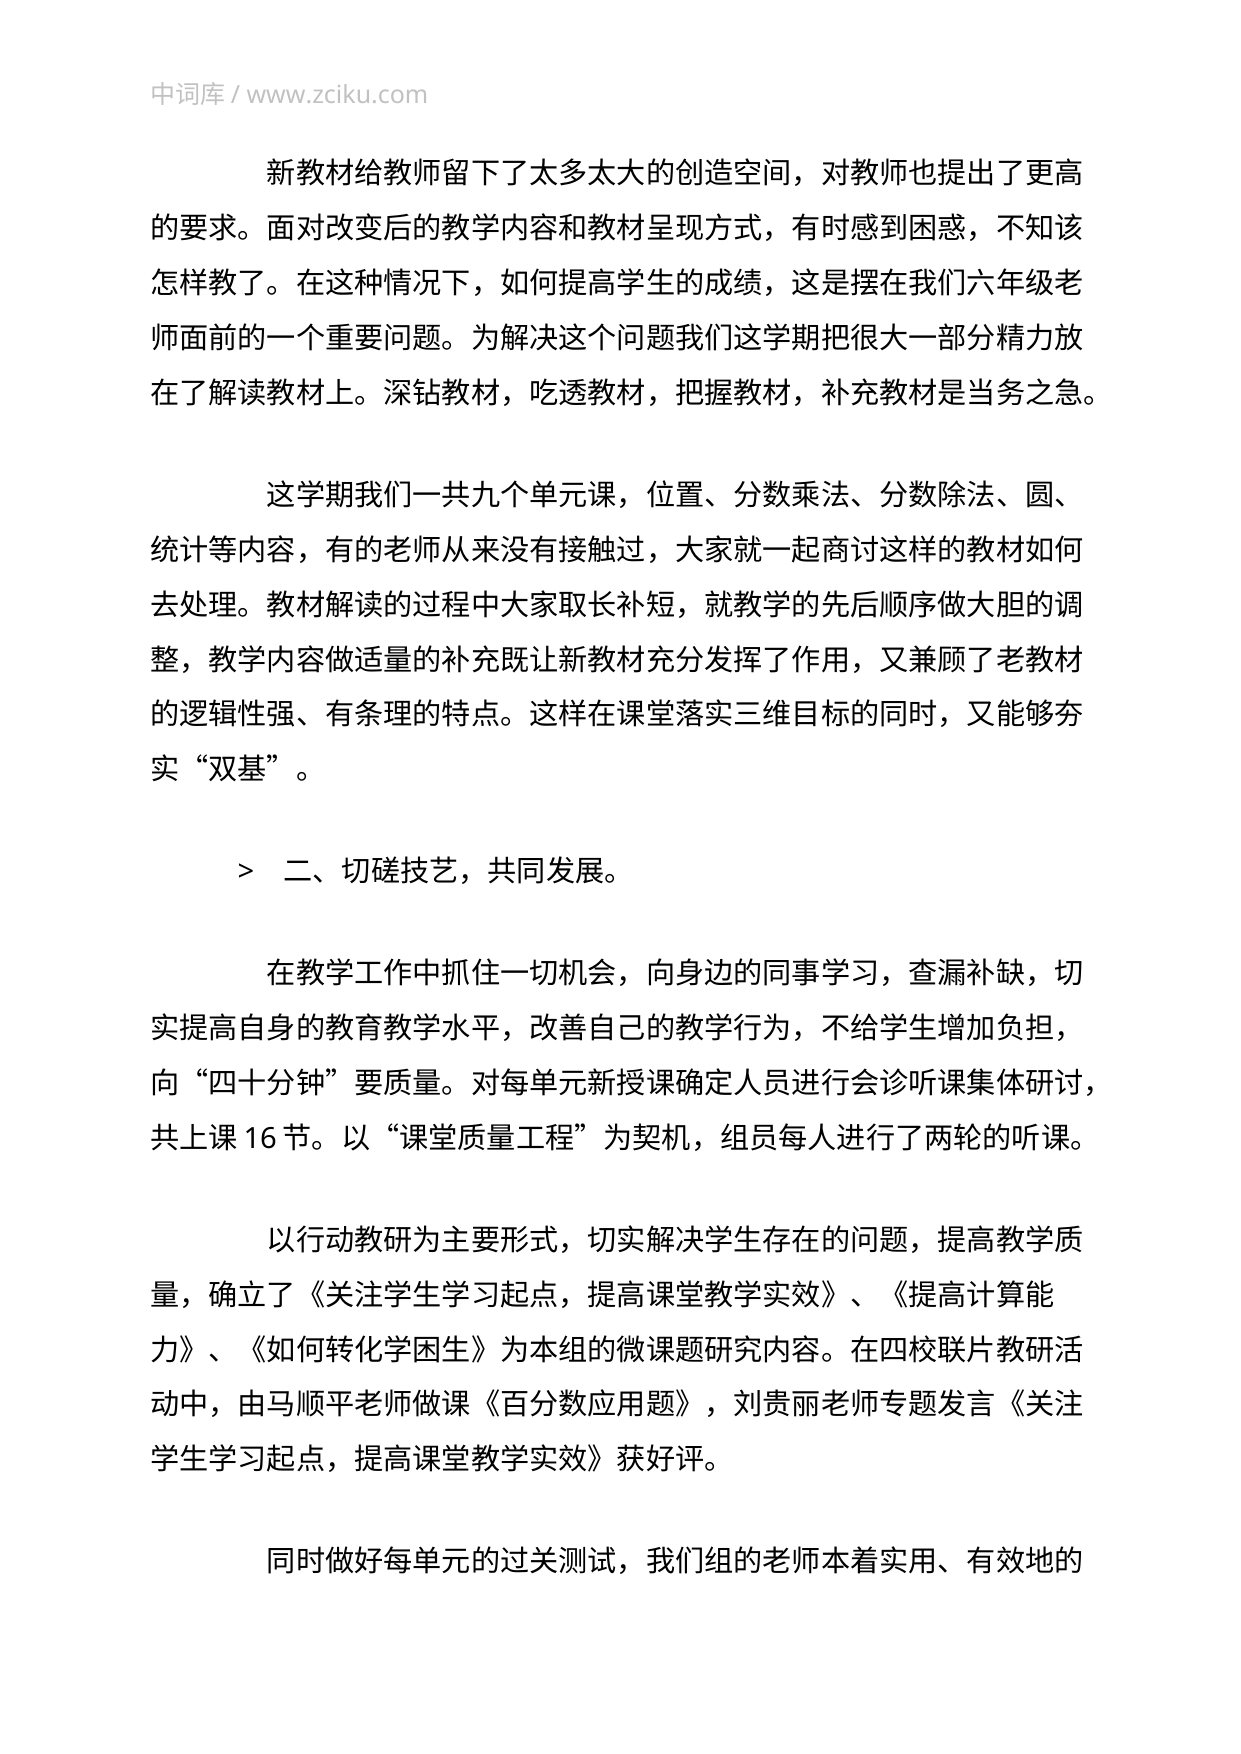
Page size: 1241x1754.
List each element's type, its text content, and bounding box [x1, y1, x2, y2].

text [150, 1538, 1090, 1580]
text 新教材给教师留下了太多太大的创造空间，对教师也提出了更高的要求。面对改变后的教学内容和教材呈现方式，有时感到困惑，不知该怎样教了。在这种情况下，如何提高学生的成绩，这是摆在我们六年级老师面前的一个重要问题。为解决这个问题我们这学期把很大一部分精力放在了解读教材上。深钻教材，吃透教材，把握教材，补充教材是当务之急。 [150, 150, 1090, 412]
text 这学期我们一共九个单元课，位置、分数乘法、分数除法、圆、统计等内容，有的老师从来没有接触过，大家就一起商讨这样的教材如何去处理。教材解读的过程中大家取长补短，就教学的先后顺序做大胆的调整，教学内容做适量的补充既让新教材充分发挥了作用，又兼顾了老教材的逻辑性强、有条理的特点。这样在课堂落实三维目标的同时，又能够夯实“双基”。 [150, 471, 1090, 788]
text > 二、切磋技艺，共同发展。 [150, 848, 1090, 890]
text 在教学工作中抓住一切机会，向身边的同事学习，查漏补缺，切实提高自身的教育教学水平，改善自己的教学行为，不给学生增加负担，向“四十分钟”要质量。对每单元新授课确定人员进行会诊听课集体研讨，共上课16节。以“课堂质量工程”为契机，组员每人进行了两轮的听课。 [150, 949, 1090, 1157]
text 以行动教研为主要形式，切实解决学生存在的问题，提高教学质量，确立了《关注学生学习起点，提高课堂教学实效》、《提高计算能力》、《如何转化学困生》为本组的微课题研究内容。在四校联片教研活动中，由马顺平老师做课《百分数应用题》，刘贵丽老师专题发言《关注学生学习起点，提高课堂教学实效》获好评。 [150, 1216, 1090, 1478]
